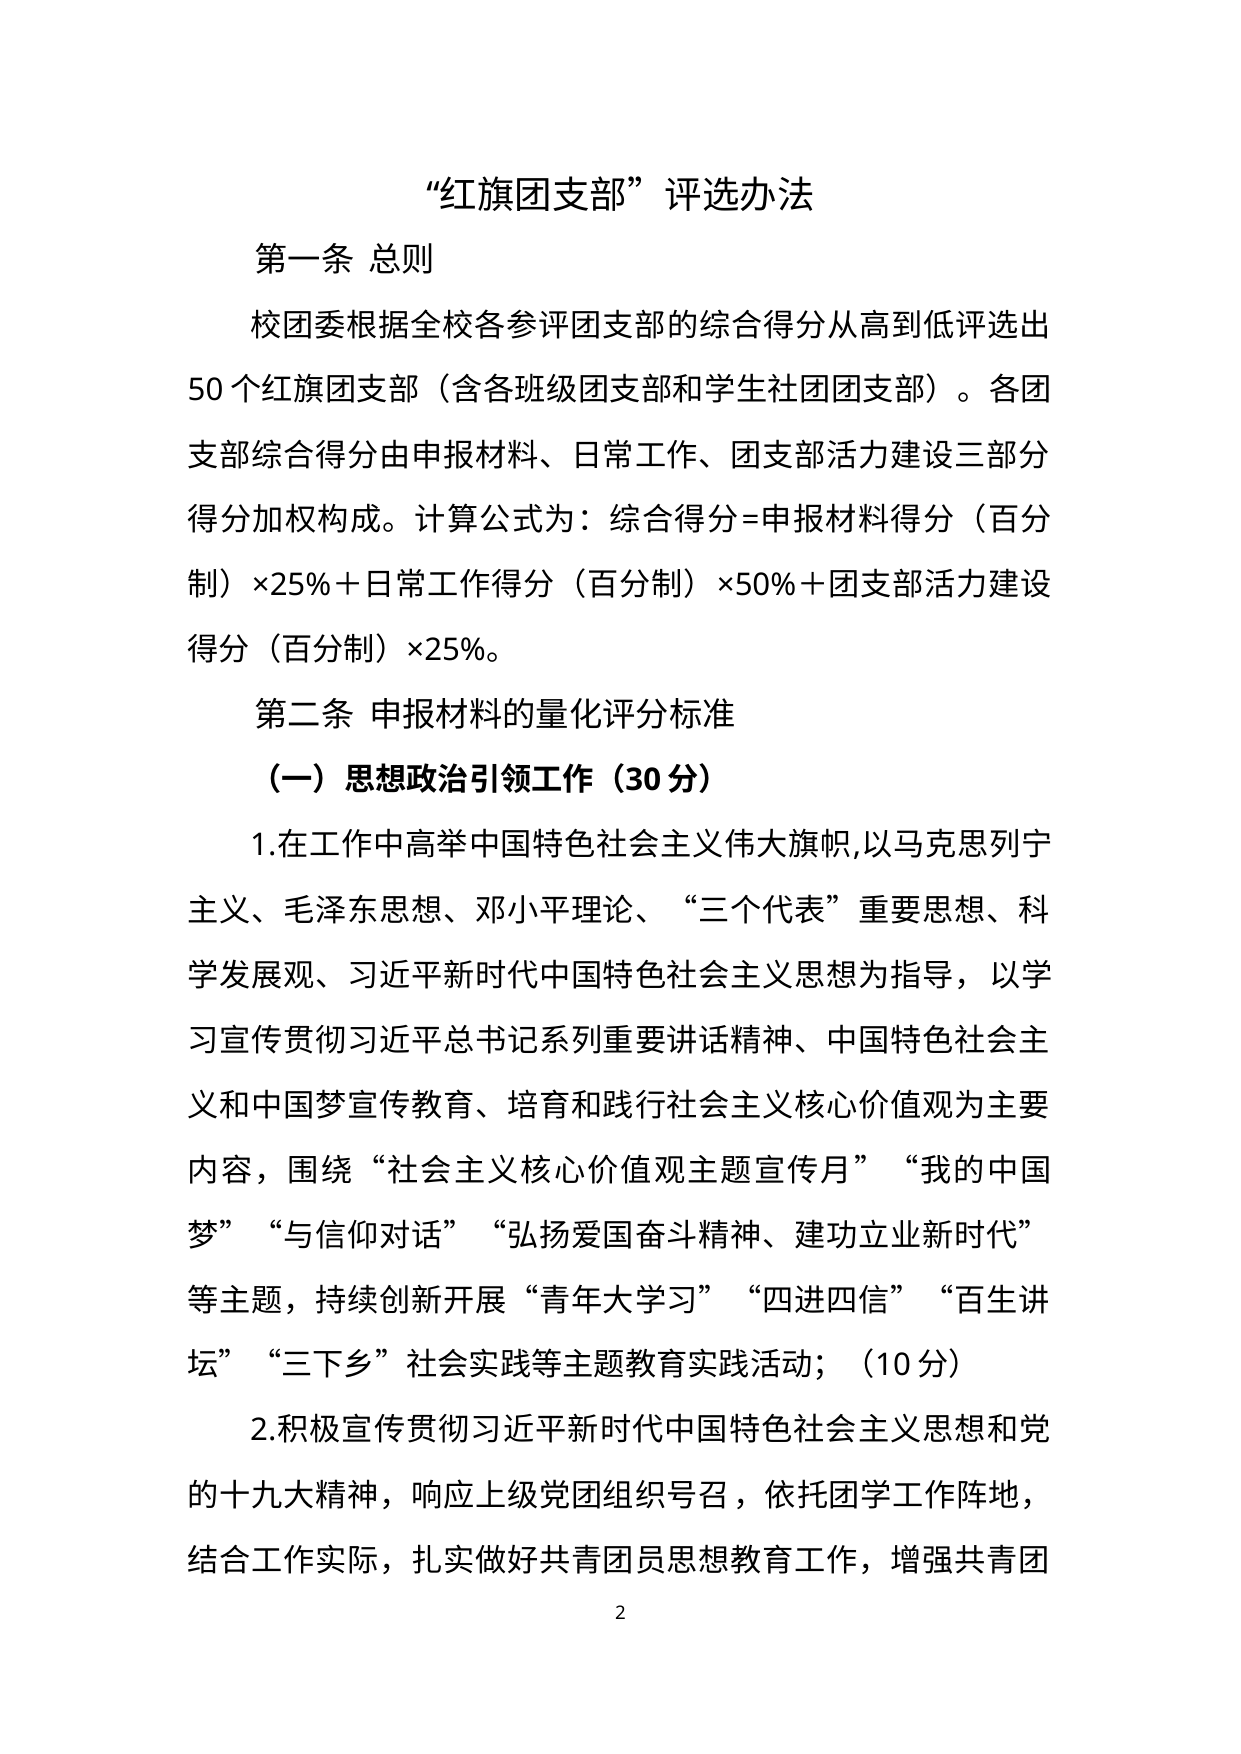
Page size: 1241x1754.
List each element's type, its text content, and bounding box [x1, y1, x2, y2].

text “红旗团支部”评选办法 [187, 160, 1053, 225]
text （一）思想政治引领工作（30分） [187, 745, 1053, 810]
text 第一条 总则 [187, 225, 1053, 290]
text 第二条 申报材料的量化评分标准 [187, 680, 1053, 745]
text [187, 1395, 1053, 1590]
text 校团委根据全校各参评团支部的综合得分从高到低评选出50个红旗团支部（含各班级团支部和学生社团团支部）。各团支部综合得分由申报材料、日常工作、团支部活力建设三部分得分加权构成。计算公式为：综合得分=申报材料得分（百分制）×25%＋日常工作得分（百分制）×50%＋团支部活力建设得分（百分制）×25%。 [187, 290, 1053, 680]
text 1.在工作中高举中国特色社会主义伟大旗帜,以马克思列宁主义、毛泽东思想、邓小平理论、“三个代表”重要思想、科学发展观、习近平新时代中国特色社会主义思想为指导，以学习宣传贯彻习近平总书记系列重要讲话精神、中国特色社会主义和中国梦宣传教育、培育和践行社会主义核心价值观为主要内容，围绕“社会主义核心价值观主题宣传月”“我的中国梦”“与信仰对话”“弘扬爱国奋斗精神、建功立业新时代”等主题，持续创新开展“青年大学习”“四进四信”“百生讲坛”“三下乡”社会实践等主题教育实践活动；（10分） [187, 810, 1053, 1395]
